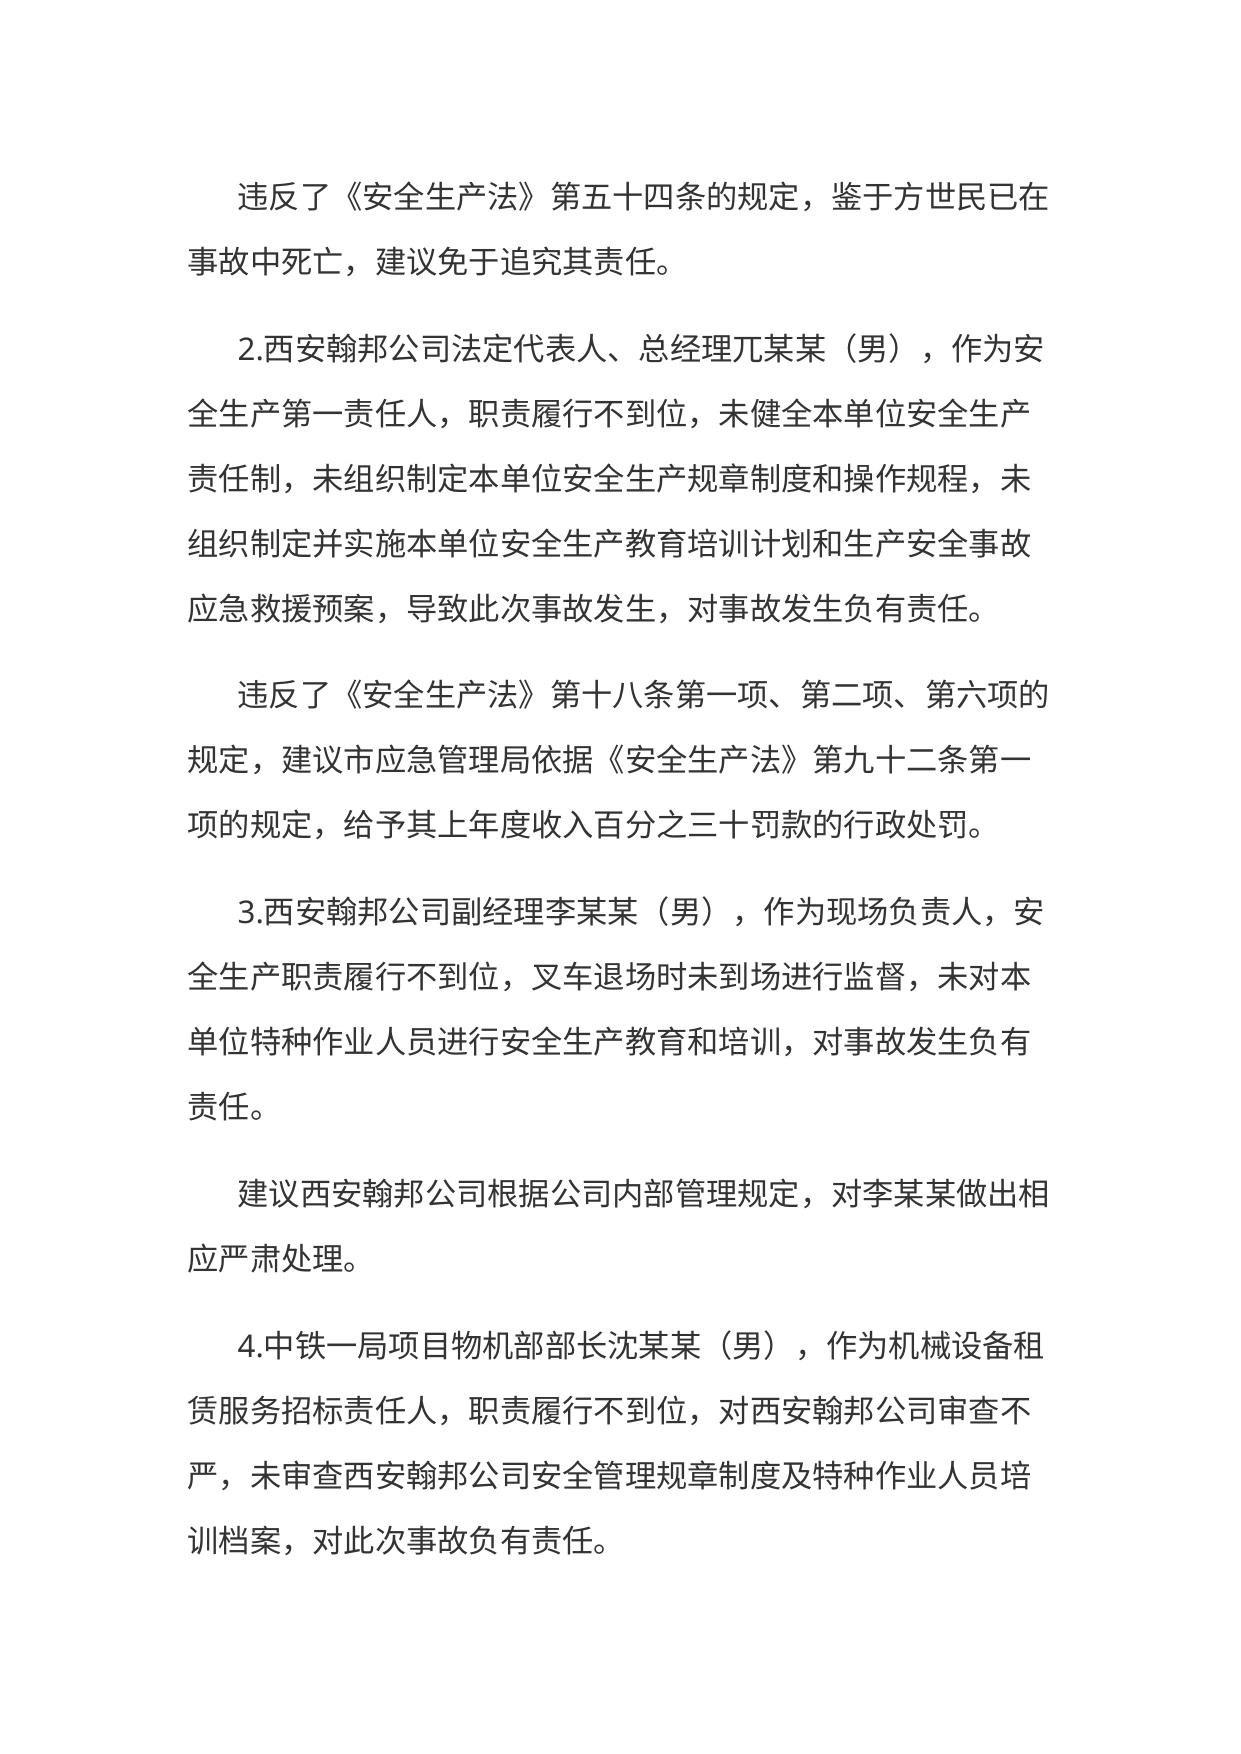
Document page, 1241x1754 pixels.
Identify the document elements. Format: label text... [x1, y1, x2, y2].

text 违反了《安全生产法》第十八条第一项、第二项、第六项的规定，建议市应急管理局依据《安全生产法》第九十二条第一项的规定，给予其上年度收入百分之三十罚款的行政处罚。 [187, 661, 1053, 856]
text 2.西安翰邦公司法定代表人、总经理兀某某（男），作为安全生产第一责任人，职责履行不到位，未健全本单位安全生产责任制，未组织制定本单位安全生产规章制度和操作规程，未组织制定并实施本单位安全生产教育培训计划和生产安全事故应急救援预案，导致此次事故发生，对事故发生负有责任。 [187, 314, 1053, 639]
text 建议西安翰邦公司根据公司内部管理规定，对李某某做出相应严肃处理。 [187, 1159, 1053, 1289]
text 4.中铁一局项目物机部部长沈某某（男），作为机械设备租赁服务招标责任人，职责履行不到位，对西安翰邦公司审查不严，未审查西安翰邦公司安全管理规章制度及特种作业人员培训档案，对此次事故负有责任。 [187, 1311, 1053, 1571]
text 3.西安翰邦公司副经理李某某（男），作为现场负责人，安全生产职责履行不到位，叉车退场时未到场进行监督，未对本单位特种作业人员进行安全生产教育和培训，对事故发生负有责任。 [187, 878, 1053, 1138]
text 违反了《安全生产法》第五十四条的规定，鉴于方世民已在事故中死亡，建议免于追究其责任。 [187, 162, 1053, 292]
